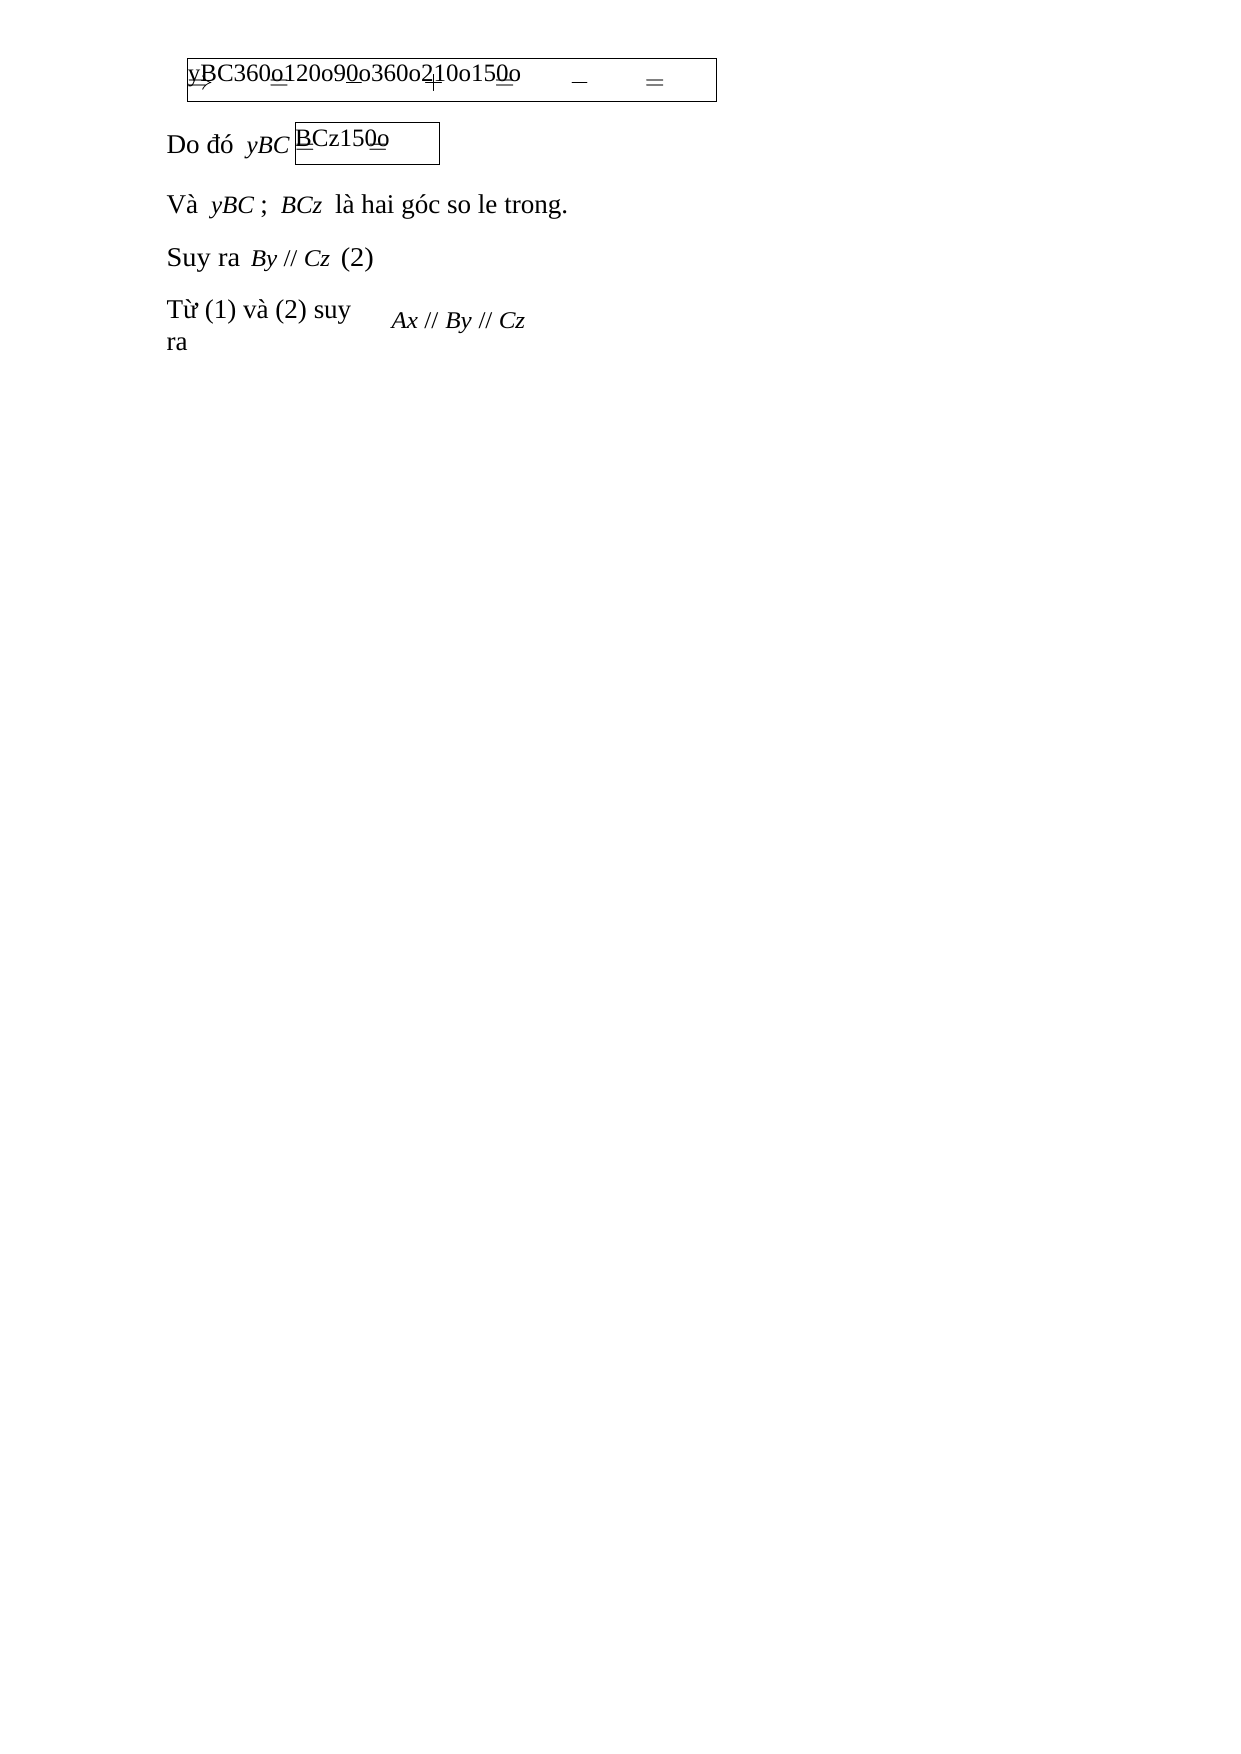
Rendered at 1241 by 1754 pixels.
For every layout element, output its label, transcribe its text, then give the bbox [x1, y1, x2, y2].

text Suy ra By // Cz (2) [166, 241, 1192, 272]
picture [188, 59, 716, 101]
picture [296, 123, 439, 128]
text Do đó yBC [166, 128, 1192, 159]
text Từ (1) và (2) suy ra [166, 294, 379, 356]
picture [296, 159, 439, 164]
text Ax // By // Cz [391, 306, 1192, 334]
text Và yBC ; BCz là hai góc so le trong. [166, 188, 1192, 219]
